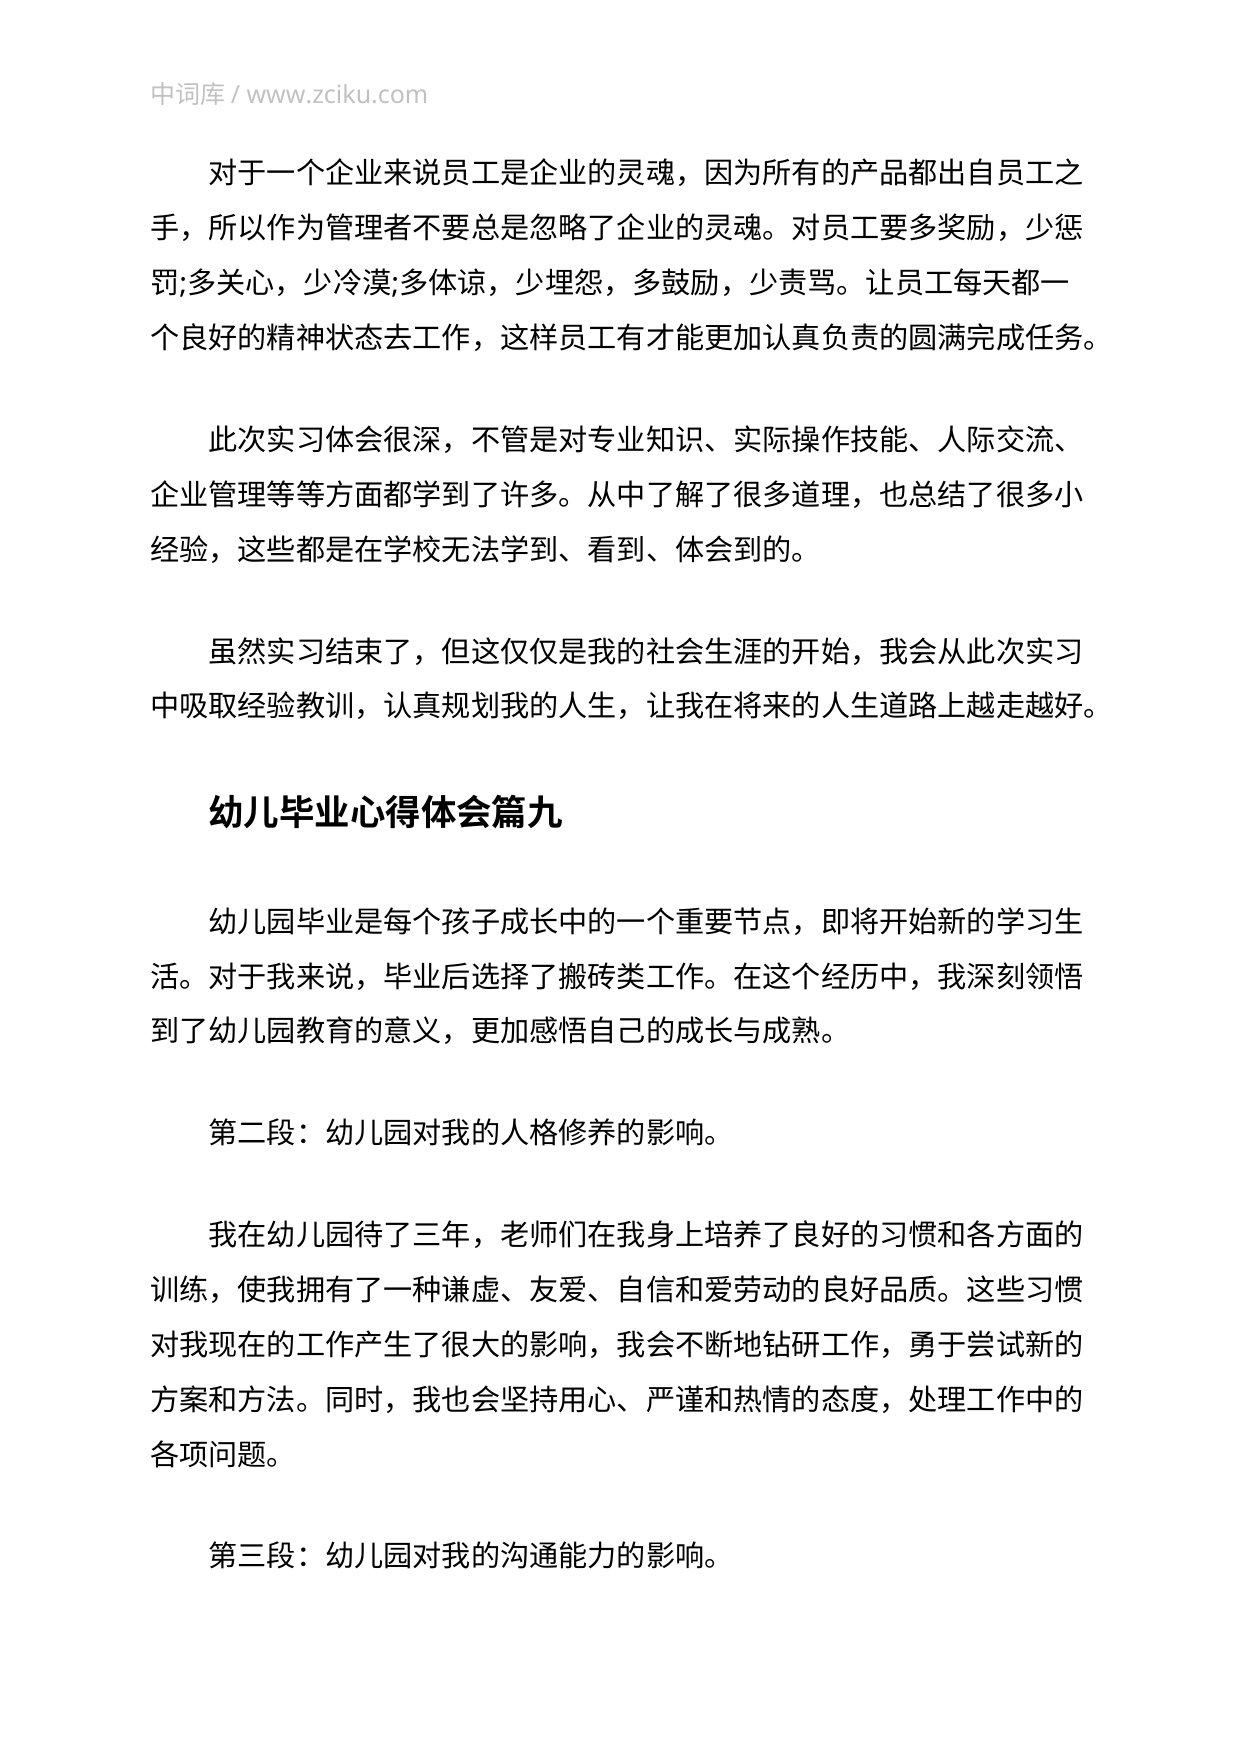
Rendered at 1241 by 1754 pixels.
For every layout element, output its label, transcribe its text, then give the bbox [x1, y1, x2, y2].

text 此次实习体会很深，不管是对专业知识、实际操作技能、人际交流、企业管理等等方面都学到了许多。从中了解了很多道理，也总结了很多小经验，这些都是在学校无法学到、看到、体会到的。 [150, 417, 1090, 569]
text 幼儿园毕业是每个孩子成长中的一个重要节点，即将开始新的学习生活。对于我来说，毕业后选择了搬砖类工作。在这个经历中，我深刻领悟到了幼儿园教育的意义，更加感悟自己的成长与成熟。 [150, 898, 1090, 1050]
text 第三段：幼儿园对我的沟通能力的影响。 [150, 1533, 1090, 1575]
text 幼儿毕业心得体会篇九 [150, 785, 1090, 836]
text 对于一个企业来说员工是企业的灵魂，因为所有的产品都出自员工之手，所以作为管理者不要总是忽略了企业的灵魂。对员工要多奖励，少惩罚;多关心，少冷漠;多体谅，少埋怨，多鼓励，少责骂。让员工每天都一个良好的精神状态去工作，这样员工有才能更加认真负责的圆满完成任务。 [150, 150, 1090, 357]
text 虽然实习结束了，但这仅仅是我的社会生涯的开始，我会从此次实习中吸取经验教训，认真规划我的人生，让我在将来的人生道路上越走越好。 [150, 628, 1090, 725]
text 第二段：幼儿园对我的人格修养的影响。 [150, 1110, 1090, 1152]
text 我在幼儿园待了三年，老师们在我身上培养了良好的习惯和各方面的训练，使我拥有了一种谦虚、友爱、自信和爱劳动的良好品质。这些习惯对我现在的工作产生了很大的影响，我会不断地钻研工作，勇于尝试新的方案和方法。同时，我也会坚持用心、严谨和热情的态度，处理工作中的各项问题。 [150, 1212, 1090, 1473]
